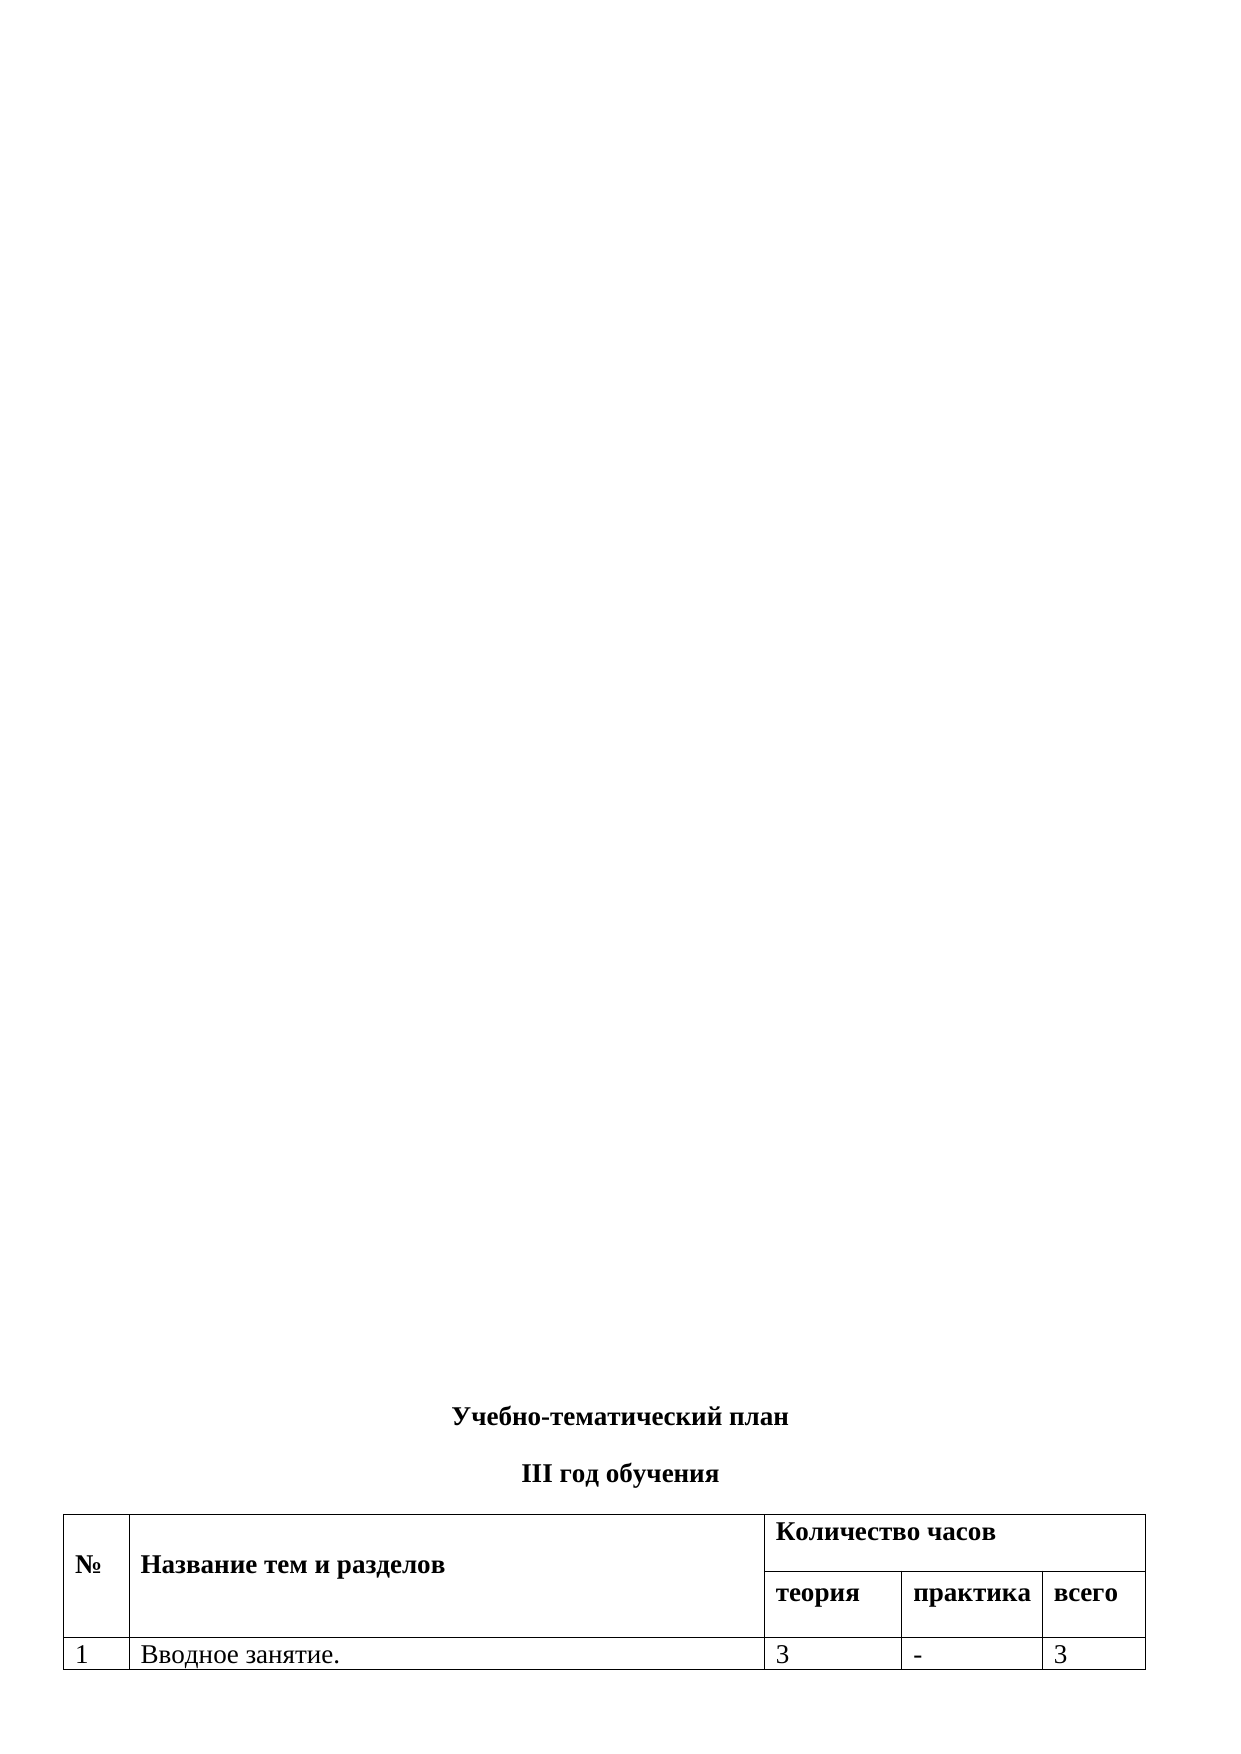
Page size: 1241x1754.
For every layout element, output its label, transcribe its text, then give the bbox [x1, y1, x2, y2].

text III год обучения [75, 1457, 1165, 1488]
table_cell всего [1043, 1572, 1145, 1637]
table_cell 3 [1043, 1638, 1145, 1669]
table_cell практика [902, 1572, 1042, 1637]
table_header № [64, 1515, 129, 1637]
table_cell - [902, 1638, 1042, 1669]
table_cell теория [765, 1572, 901, 1637]
table_cell Вводное занятие. [130, 1638, 764, 1669]
text Учебно-тематический план [75, 1401, 1165, 1432]
table_header Название тем и разделов [130, 1515, 764, 1637]
table_header Количество часов [765, 1515, 1145, 1571]
table_cell 3 [765, 1638, 901, 1669]
table_cell 1 [64, 1638, 129, 1669]
